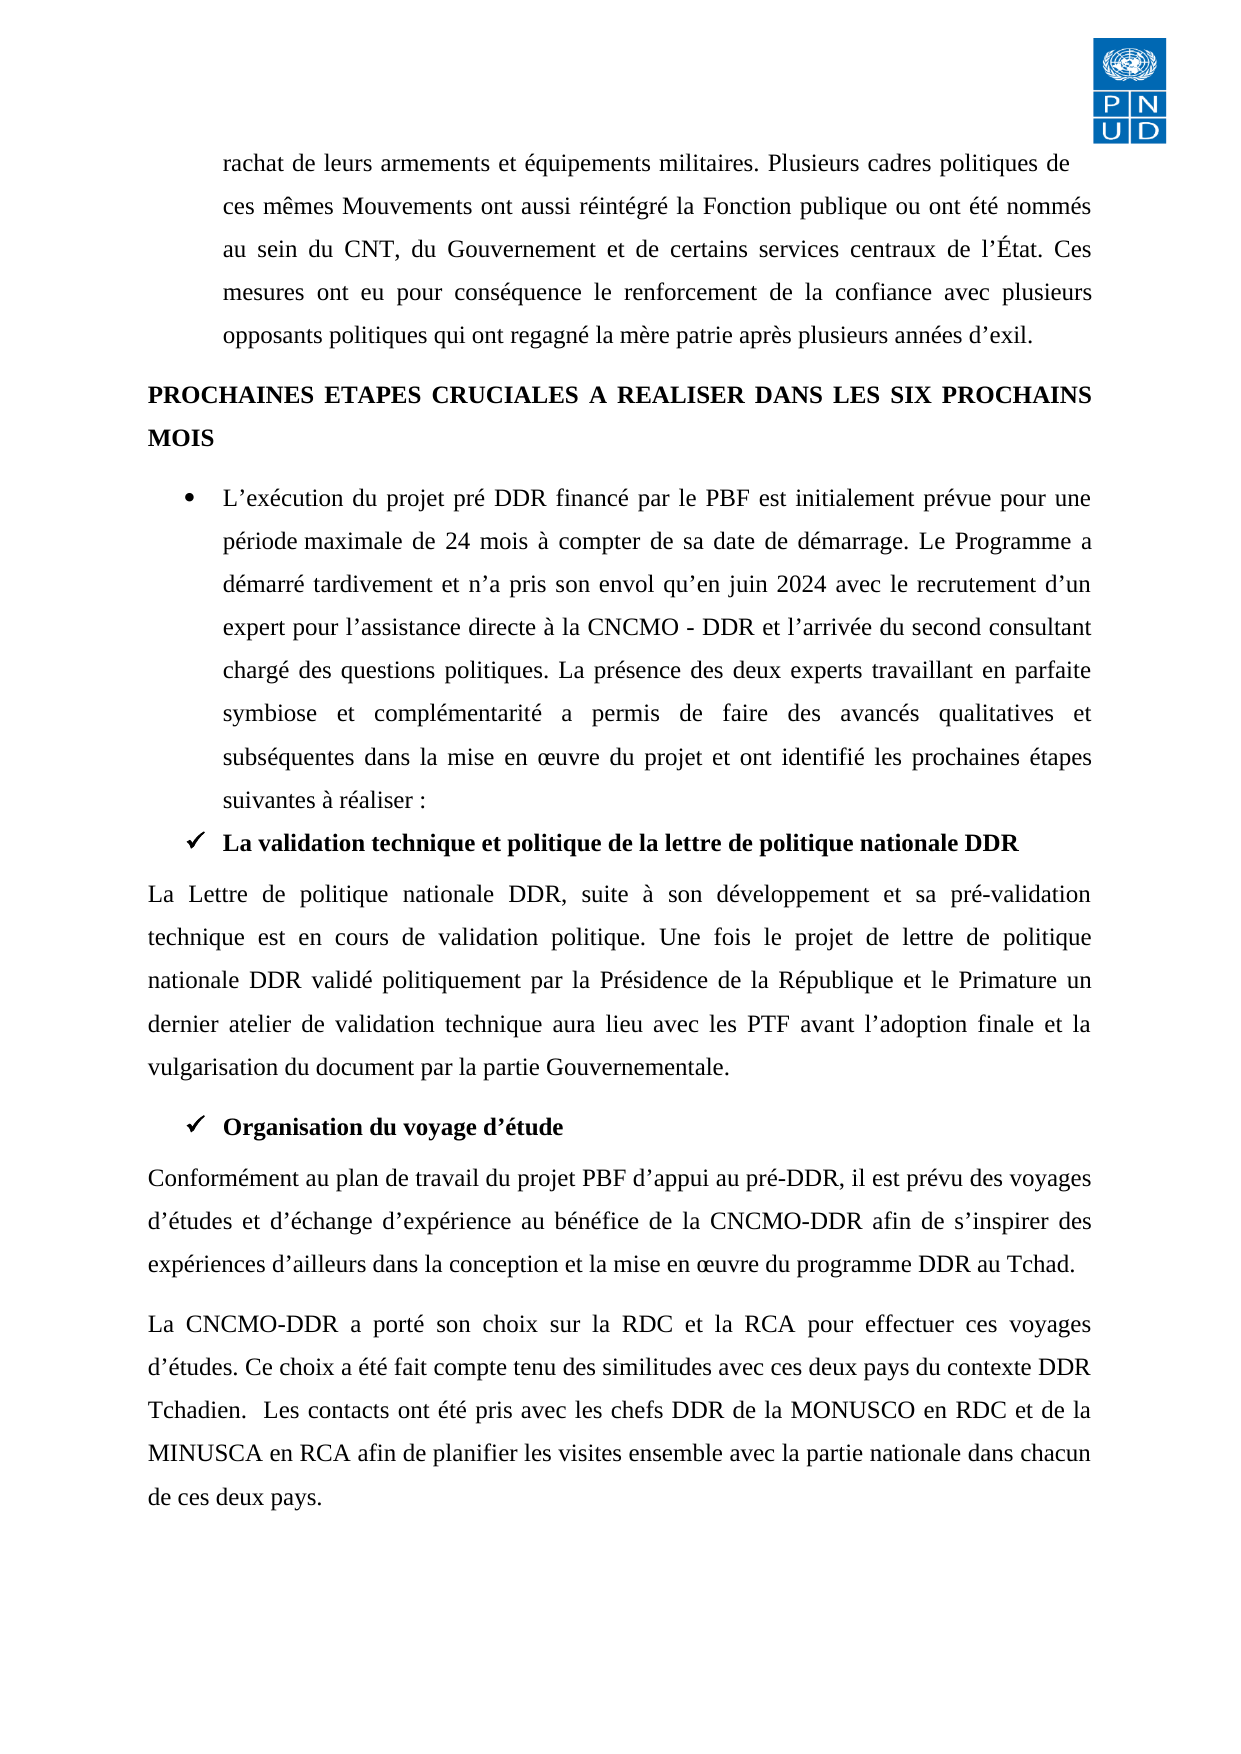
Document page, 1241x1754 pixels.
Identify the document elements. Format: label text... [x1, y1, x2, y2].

picture [1090, 38, 1169, 149]
text La CNCMO-DDR a porté son choix sur la RDC et la RCA pour effectuer ces voyages d’études. Ce choix a été fait compte tenu des similitudes avec ces deux pays du contexte DDR Tchadien. Les contacts ont été pris avec les chefs DDR de la MONUSCO en RDC et de la MINUSCA en RCA afin de planifier les visites ensemble avec la partie nationale dans chacun de ces deux pays. [148, 1309, 1093, 1510]
text La Lettre de politique nationale DDR, suite à son développement et sa pré-validation technique est en cours de validation politique. Une fois le projet de lettre de politique nationale DDR validé politiquement par la Présidence de la République et le Primature un dernier atelier de validation technique aura lieu avec les PTF avant l’adoption finale et la vulgarisation du document par la partie Gouvernementale. [148, 879, 1093, 1081]
list La validation technique et politique de la lettre de politique nationale DDR [185, 828, 1093, 857]
list Organisation du voyage d’étude [185, 1112, 1093, 1140]
text Conformément au plan de travail du projet PBF d’appui au pré-DDR, il est prévu des voyages d’études et d’échange d’expérience au bénéfice de la CNCMO-DDR afin de s’inspirer des expériences d’ailleurs dans la conception et la mise en œuvre du programme DDR au Tchad. [148, 1163, 1093, 1278]
text PROCHAINES ETAPES CRUCIALES A REALISER DANS LES SIX PROCHAINS MOIS [148, 380, 1093, 452]
list L’exécution du projet pré DDR financé par le PBF est initialement prévue pour une période maximale de 24 mois à compter de sa date de démarrage. Le Programme a démarré tardivement et n’a pris son envol qu’en juin 2024 avec le recrutement d’un expert pour l’assistance directe à la CNCMO - DDR et l’arrivée du second consultant chargé des questions politiques. La présence des deux experts travaillant en parfaite symbiose et complémentarité a permis de faire des avancés qualitatives et subséquentes dans la mise en œuvre du projet et ont identifié les prochaines étapes suivantes à réaliser : [185, 483, 1093, 813]
